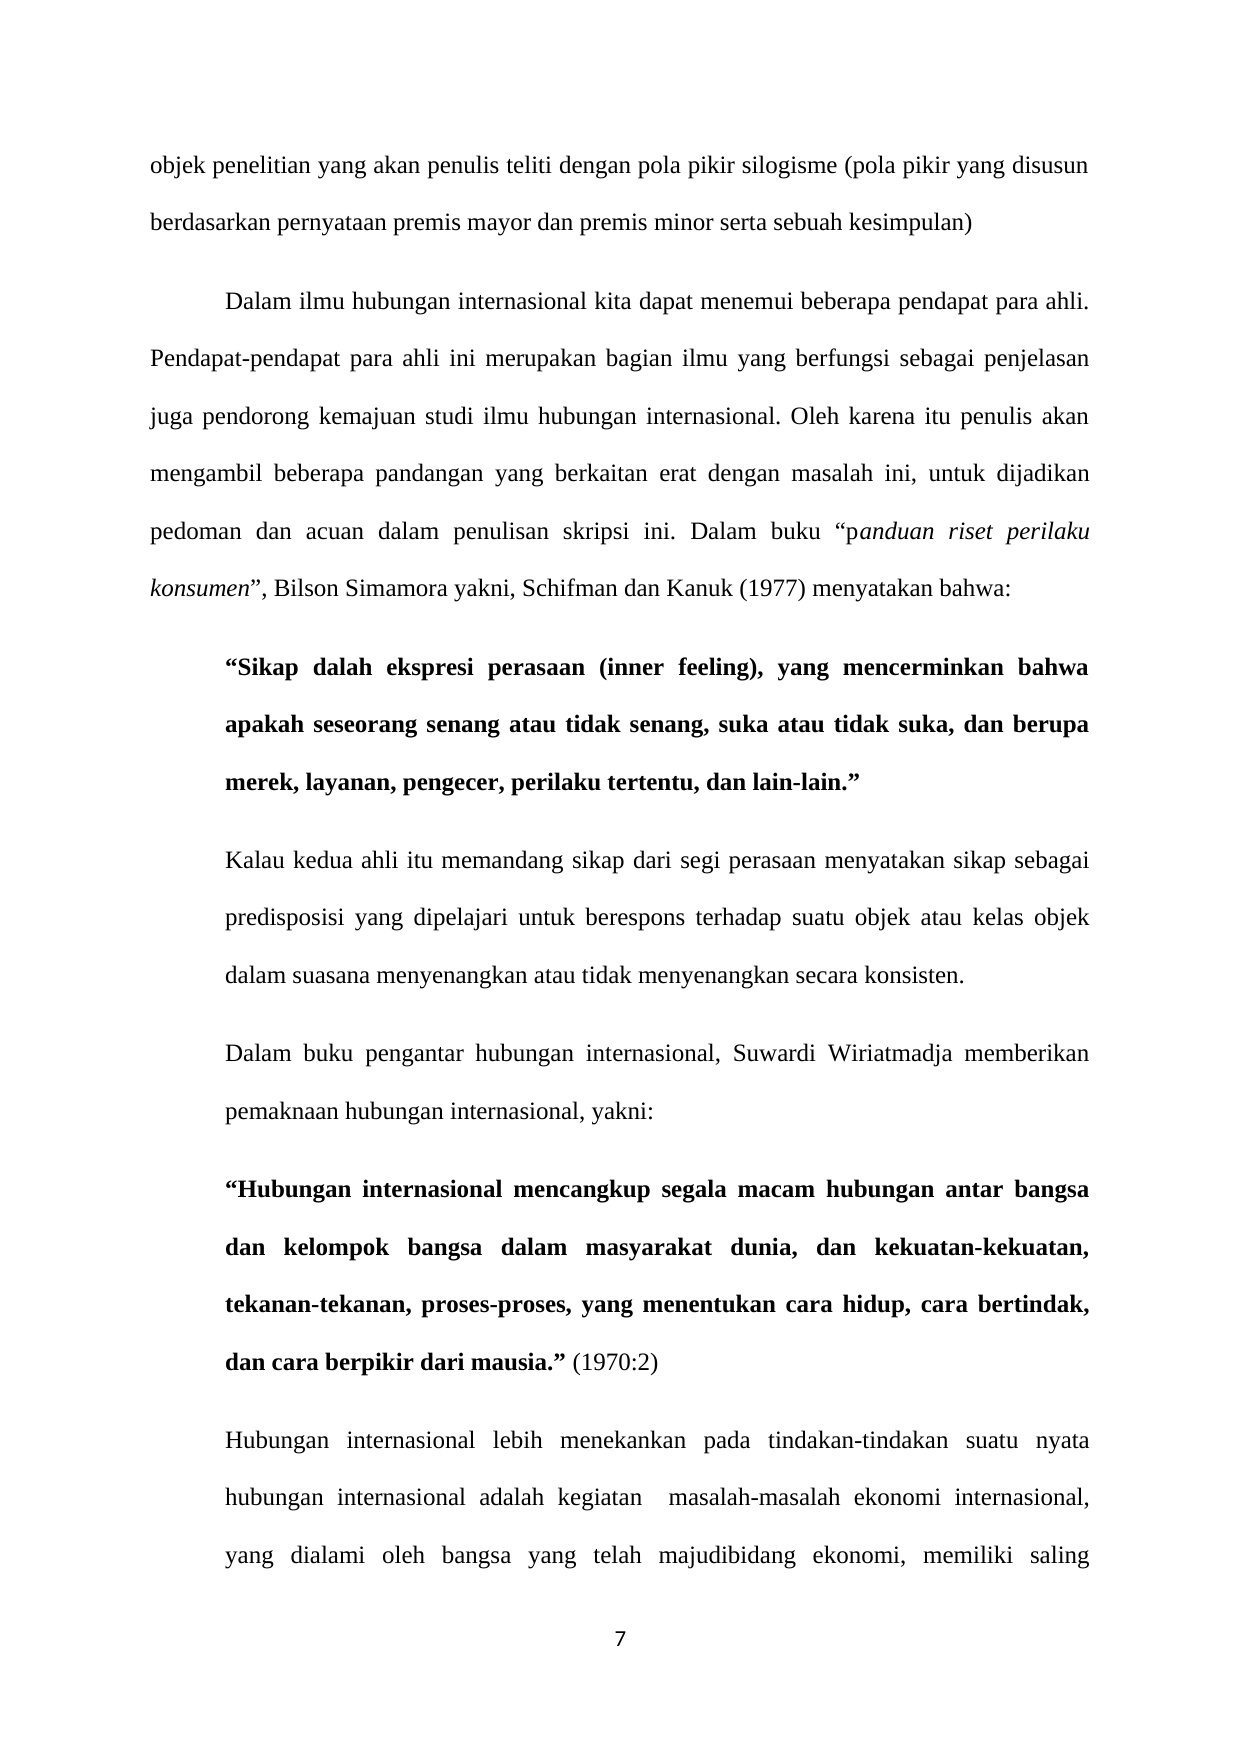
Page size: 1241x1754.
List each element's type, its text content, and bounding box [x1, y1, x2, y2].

text Kalau kedua ahli itu memandang sikap dari segi perasaan menyatakan sikap sebagai predisposisi yang dipelajari untuk berespons terhadap suatu objek atau kelas objek dalam suasana menyenangkan atau tidak menyenangkan secara konsisten. [225, 845, 1090, 989]
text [225, 1425, 1090, 1569]
text “Hubungan internasional mencangkup segala macam hubungan antar bangsa dan kelompok bangsa dalam masyarakat dunia, dan kekuatan-kekuatan, tekanan-tekanan, proses-proses, yang menentukan cara hidup, cara bertindak, dan cara berpikir dari mausia.” (1970:2) [225, 1174, 1090, 1375]
text Dalam buku pengantar hubungan internasional, Suwardi Wiriatmadja memberikan pemaknaan hubungan internasional, yakni: [225, 1038, 1090, 1124]
text Dalam ilmu hubungan internasional kita dapat menemui beberapa pendapat para ahli. Pendapat-pendapat para ahli ini merupakan bagian ilmu yang berfungsi sebagai penjelasan juga pendorong kemajuan studi ilmu hubungan internasional. Oleh karena itu penulis akan mengambil beberapa pandangan yang berkaitan erat dengan masalah ini, untuk dijadikan pedoman dan acuan dalam penulisan skripsi ini. Dalam buku “panduan riset perilaku konsumen”, Bilson Simamora yakni, Schifman dan Kanuk (1977) menyatakan bahwa: [150, 286, 1090, 602]
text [150, 150, 1090, 236]
text “Sikap dalah ekspresi perasaan (inner feeling), yang mencerminkan bahwa apakah seseorang senang atau tidak senang, suka atau tidak suka, dan berupa merek, layanan, pengecer, perilaku tertentu, dan lain-lain.” [225, 652, 1090, 795]
